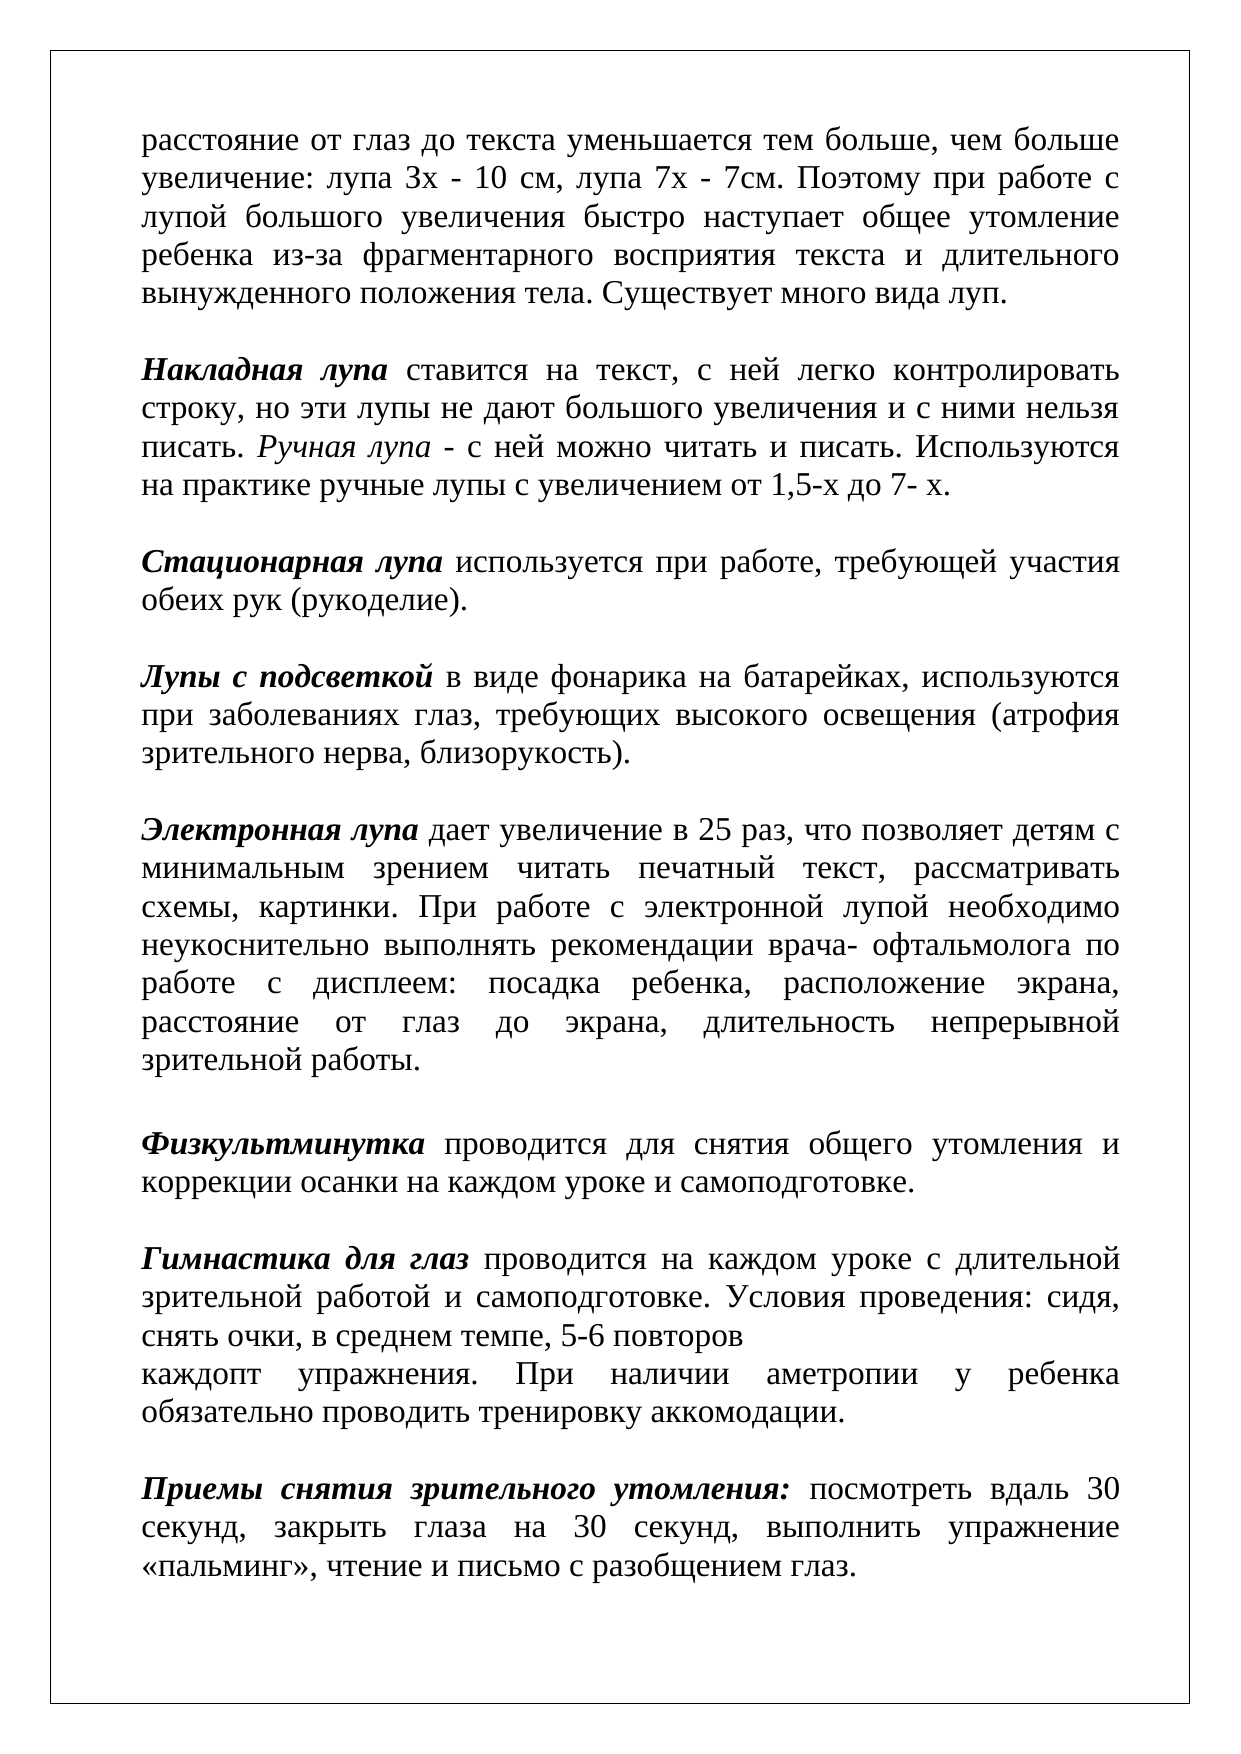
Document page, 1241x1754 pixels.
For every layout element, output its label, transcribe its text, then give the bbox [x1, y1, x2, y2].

text Физкультминутка проводится для снятия общего утомления и коррекции осанки на каждом уроке и самоподготовке. [141, 1123, 1121, 1200]
text Лупы с подсветкой в виде фонарика на батарейках, используются при заболеваниях глаз, требующих высокого освещения (атрофия зрительного нерва, близорукость). [141, 656, 1121, 771]
text каждопт упражнения. При наличии аметропии у ребенка обязательно проводить тренировку аккомодации. [141, 1353, 1121, 1430]
text Стационарная лупа используется при работе, требующей участия обеих рук (рукоделие). [141, 541, 1121, 618]
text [141, 119, 1121, 311]
text Накладная лупа ставится на текст, с ней легко контролировать строку, но эти лупы не дают большого увеличения и с ними нельзя писать. Ручная лупа - с ней можно читать и писать. Используются на практике ручные лупы с увеличением от 1,5-х до 7- х. [141, 349, 1121, 503]
text Приемы снятия зрительного утомления: посмотреть вдаль 30 секунд, закрыть глаза на 30 секунд, выполнить упражнение «пальминг», чтение и письмо с разобщением глаз. [141, 1468, 1121, 1583]
text Гимнастика для глаз проводится на каждом уроке с длительной зрительной работой и самоподготовке. Условия проведения: сидя, снять очки, в среднем темпе, 5-6 повторов [141, 1238, 1121, 1353]
text Электронная лупа дает увеличение в 25 раз, что позволяет детям с минимальным зрением читать печатный текст, рассматривать схемы, картинки. При работе с электронной лупой необходимо неукоснительно выполнять рекомендации врача- офтальмолога по работе с дисплеем: посадка ребенка, расположение экрана, расстояние от глаз до экрана, длительность непрерывной зрительной работы. [141, 809, 1121, 1078]
